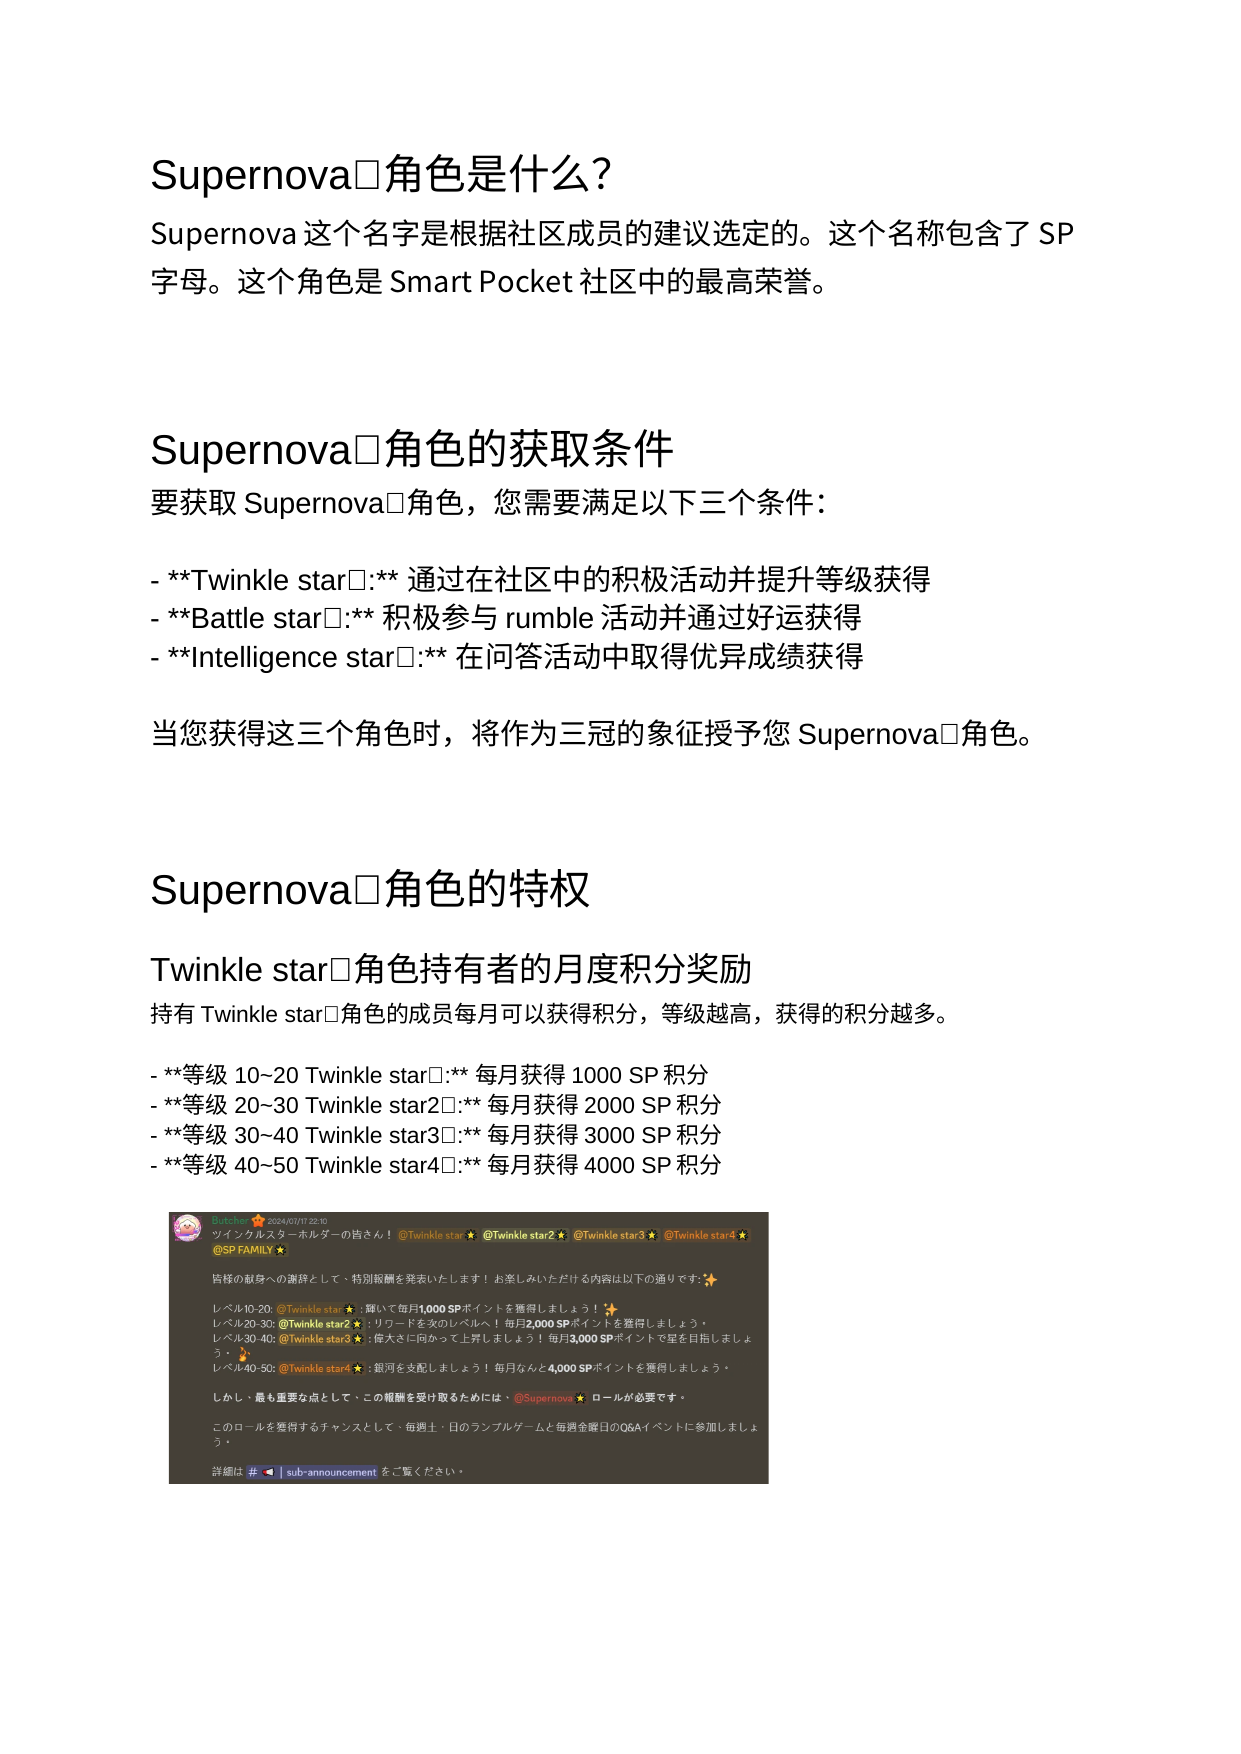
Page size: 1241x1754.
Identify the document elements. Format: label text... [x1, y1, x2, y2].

subtitle Supernova🌟角色是什么？ [150, 150, 1090, 198]
text 要获取Supernova🌟角色，您需要满足以下三个条件： - **Twinkle star🌟:** 通过在社区中的积极活动并提升等级获得 - **Battle star🌟:** 积极参与rumble活动并通过好运获得 - **Intelligence star🌟:** 在问答活动中取得优异成绩获得 当您获得这三个角色时，将作为三冠的象征授予您Supernova🌟角色。 [150, 486, 1090, 819]
subtitle Supernova🌟角色的特权 [150, 865, 1090, 913]
text Supernova这个名字是根据社区成员的建议选定的。这个名称包含了SP字母。这个角色是Smart Pocket社区中的最高荣誉。 [150, 210, 1090, 380]
picture [168, 1212, 769, 1484]
subtitle Twinkle star🌟角色持有者的月度积分奖励 [150, 950, 1090, 989]
subtitle Supernova🌟角色的获取条件 [150, 426, 1090, 473]
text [150, 1001, 1090, 1484]
